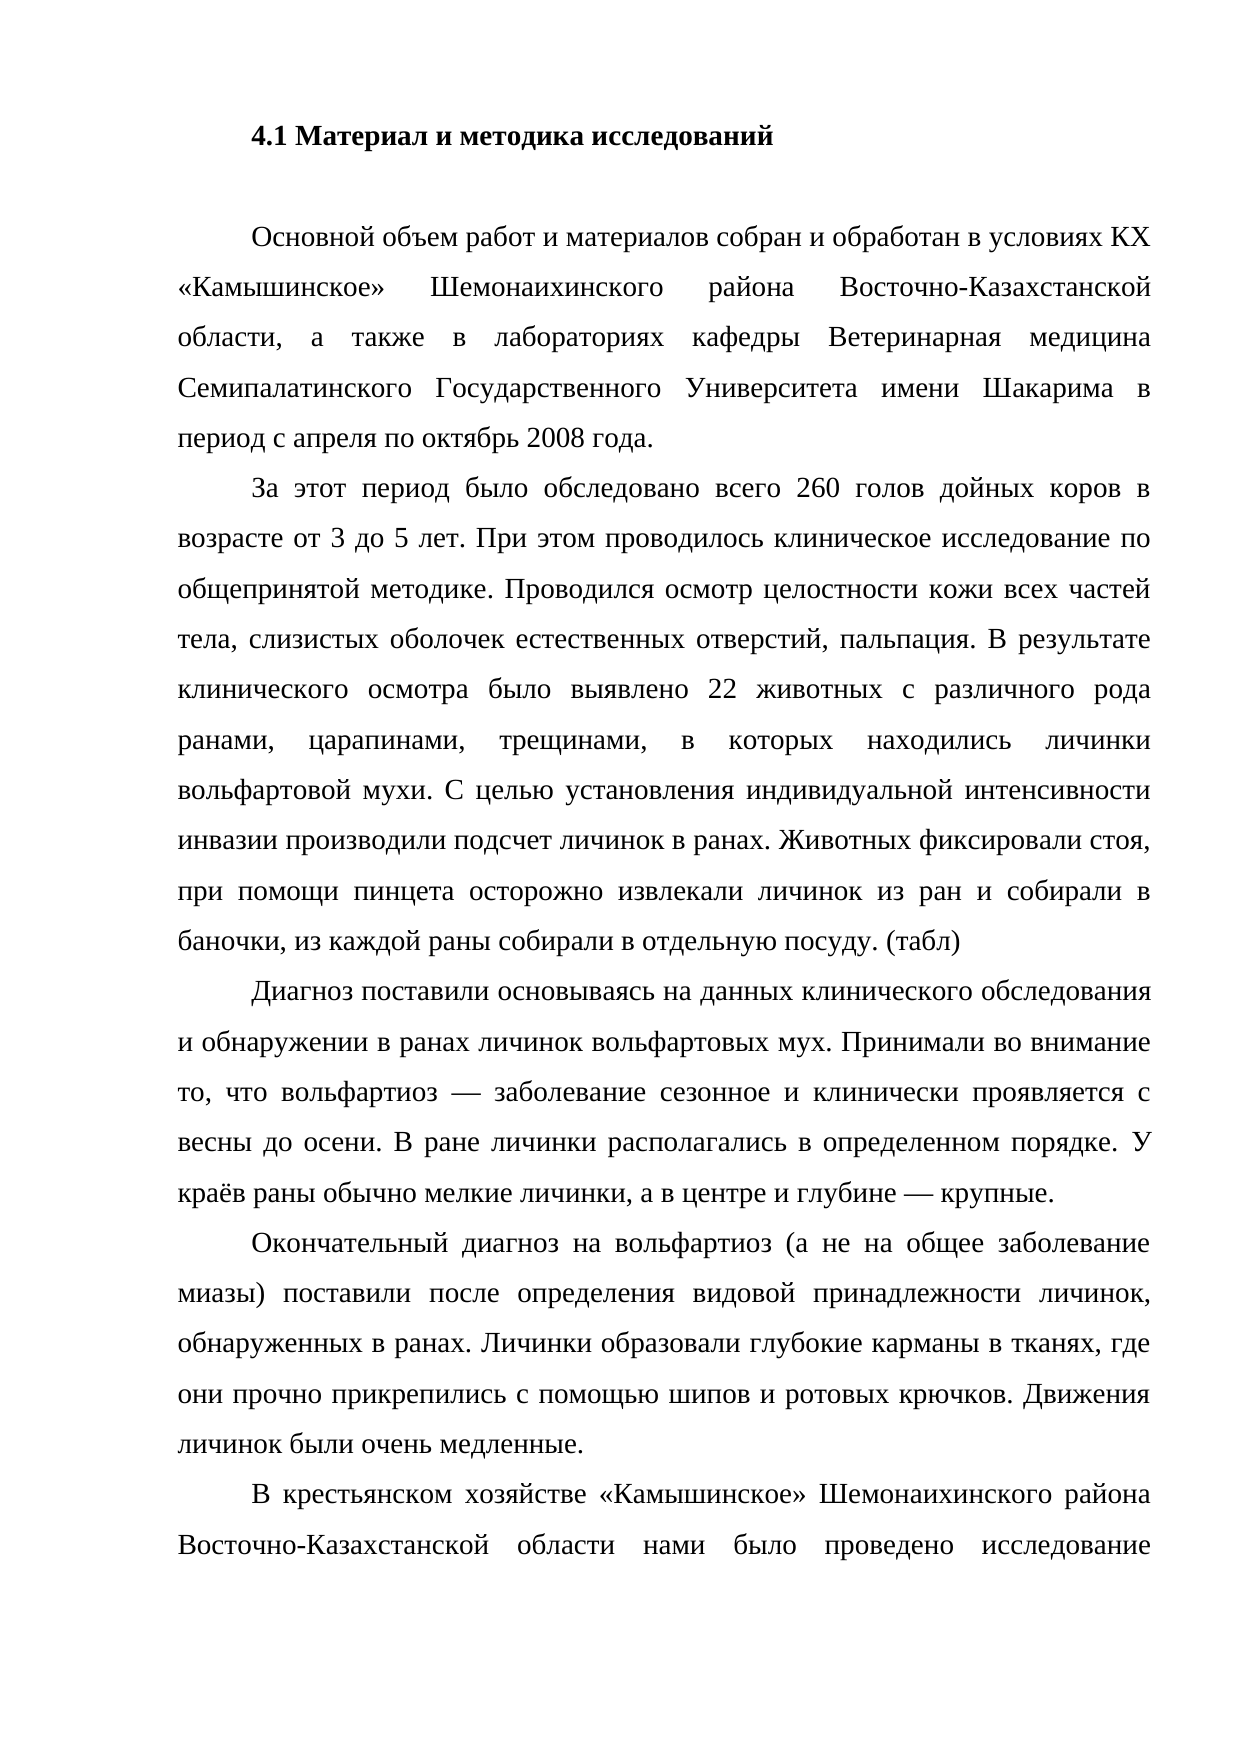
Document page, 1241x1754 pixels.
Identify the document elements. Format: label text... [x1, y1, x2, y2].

text Диагноз поставили основываясь на данных клинического обследования и обнаружении в ранах личинок вольфартовых мух. Принимали во внимание то, что вольфартиоз — заболевание сезонное и клинически проявляется с весны до осени. В ране личинки располагались в определенном порядке. У краёв раны обычно мелкие личинки, а в центре и глубине — крупные. [177, 973, 1152, 1208]
text Основной объем работ и материалов собран и обработан в условиях КХ «Камышинское» Шемонаихинского района Восточно-Казахстанской области, а также в лабораториях кафедры Ветеринарная медицина Семипалатинского Государственного Университета имени Шакарима в период с апреля по октябрь 2008 года. [177, 219, 1152, 453]
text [177, 1477, 1152, 1560]
text За этот период было обследовано всего 260 голов дойных коров в возрасте от 3 до 5 лет. При этом проводилось клиническое исследование по общепринятой методике. Проводился осмотр целостности кожи всех частей тела, слизистых оболочек естественных отверстий, пальпация. В результате клинического осмотра было выявлено 22 животных с различного рода ранами, царапинами, трещинами, в которых находились личинки вольфартовой мухи. С целью установления индивидуальной интенсивности инвазии производили подсчет личинок в ранах. Животных фиксировали стоя, при помощи пинцета осторожно извлекали личинок из ран и собирали в баночки, из каждой раны собирали в отдельную посуду. (табл) [177, 470, 1152, 957]
text 4.1 Материал и методика исследований [177, 118, 1152, 152]
text Окончательный диагноз на вольфартиоз (а не на общее заболевание миазы) поставили после определения видовой принадлежности личинок, обнаруженных в ранах. Личинки образовали глубокие карманы в тканях, где они прочно прикрепились с помощью шипов и ротовых крючков. Движения личинок были очень медленные. [177, 1225, 1152, 1460]
